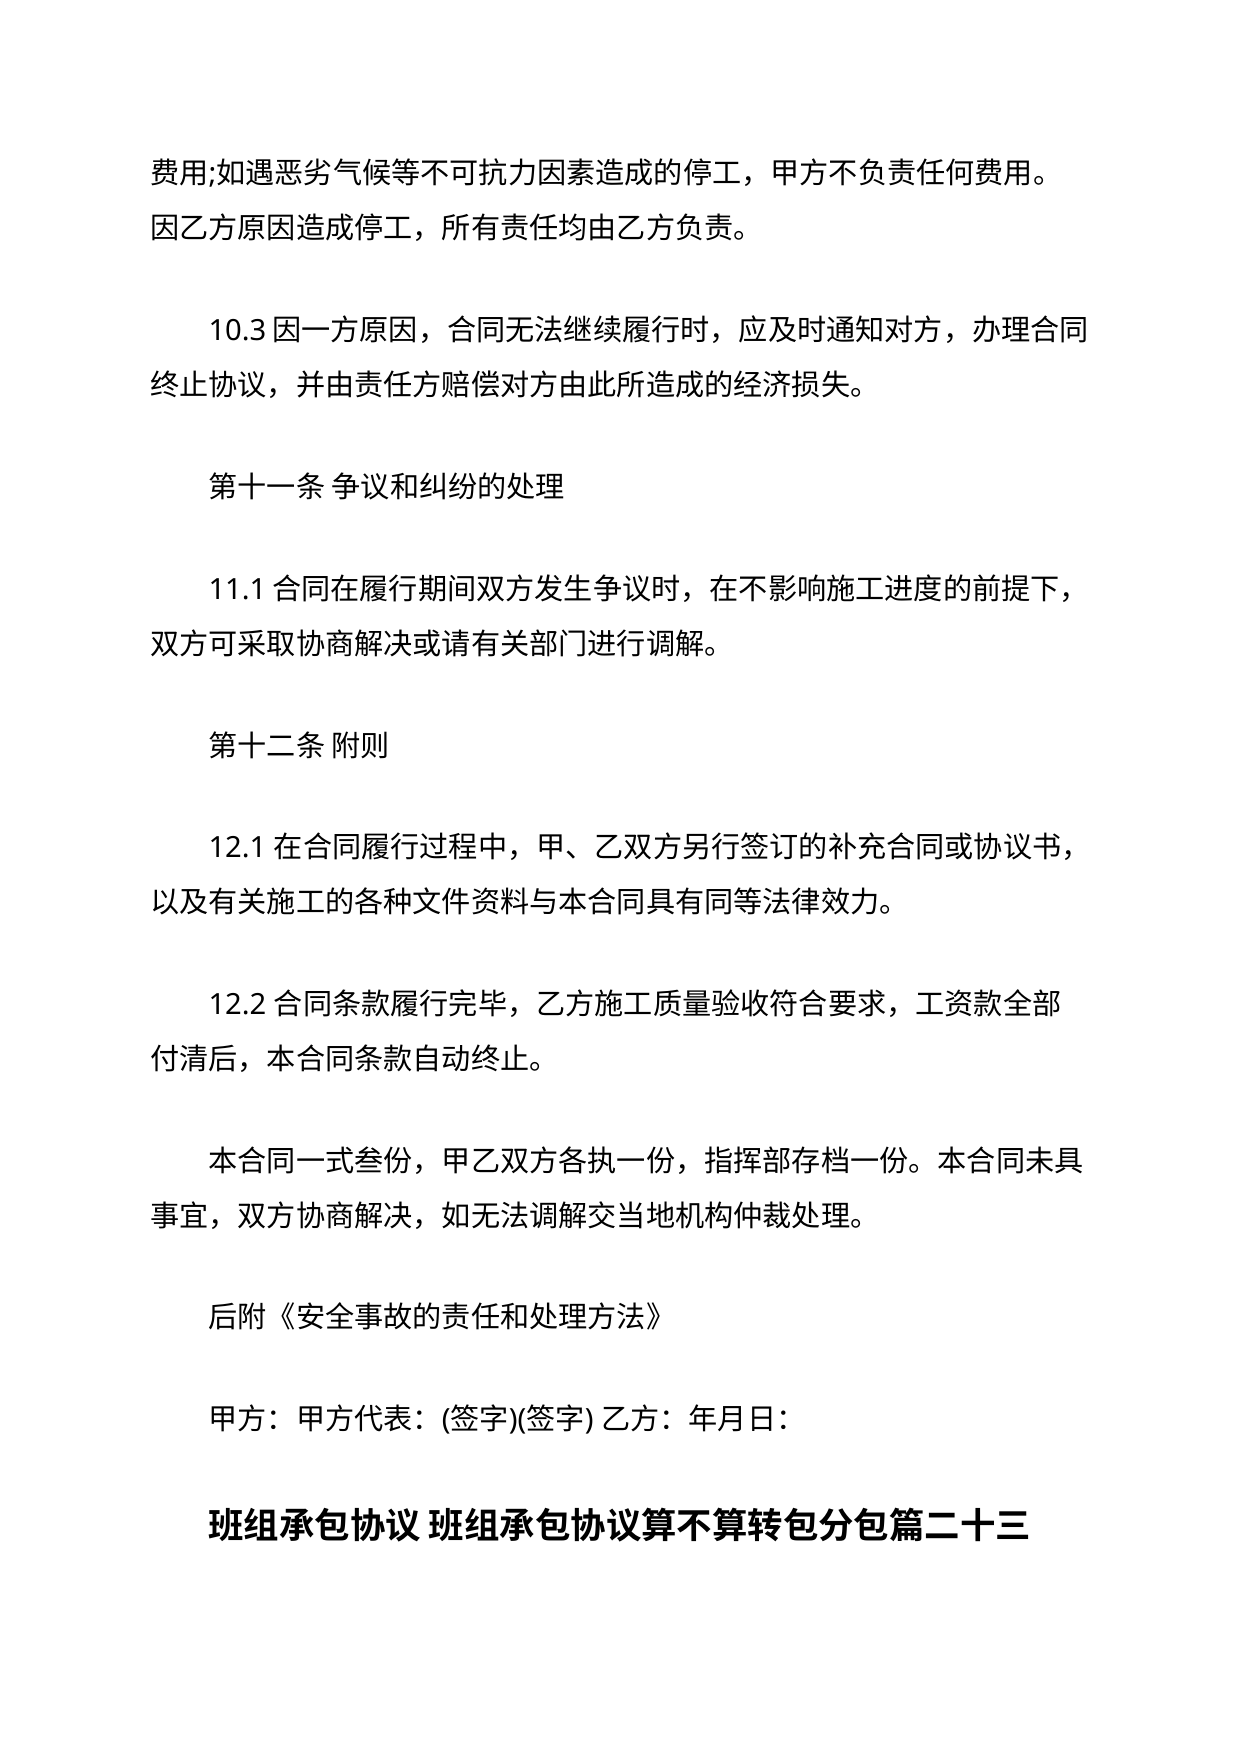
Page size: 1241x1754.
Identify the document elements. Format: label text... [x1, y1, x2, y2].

text 本合同一式叁份，甲乙双方各执一份，指挥部存档一份。本合同未具事宜，双方协商解决，如无法调解交当地机构仲裁处理。 [150, 1137, 1090, 1234]
text 班组承包协议 班组承包协议算不算转包分包篇二十三 [150, 1498, 1090, 1549]
text 第十二条 附则 [150, 722, 1090, 764]
text 11.1合同在履行期间双方发生争议时，在不影响施工进度的前提下，双方可采取协商解决或请有关部门进行调解。 [150, 565, 1090, 663]
text 后附《安全事故的责任和处理方法》 [150, 1294, 1090, 1336]
text 12.1 在合同履行过程中，甲、乙双方另行签订的补充合同或协议书，以及有关施工的各种文件资料与本合同具有同等法律效力。 [150, 824, 1090, 921]
text 10.3因一方原因，合同无法继续履行时，应及时通知对方，办理合同终止协议，并由责任方赔偿对方由此所造成的经济损失。 [150, 307, 1090, 404]
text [150, 150, 1090, 247]
text 12.2 合同条款履行完毕，乙方施工质量验收符合要求，工资款全部付清后，本合同条款自动终止。 [150, 981, 1090, 1078]
text 第十一条 争议和纠纷的处理 [150, 463, 1090, 506]
text 甲方：甲方代表：(签字)(签字) 乙方：年月日： [150, 1396, 1090, 1438]
